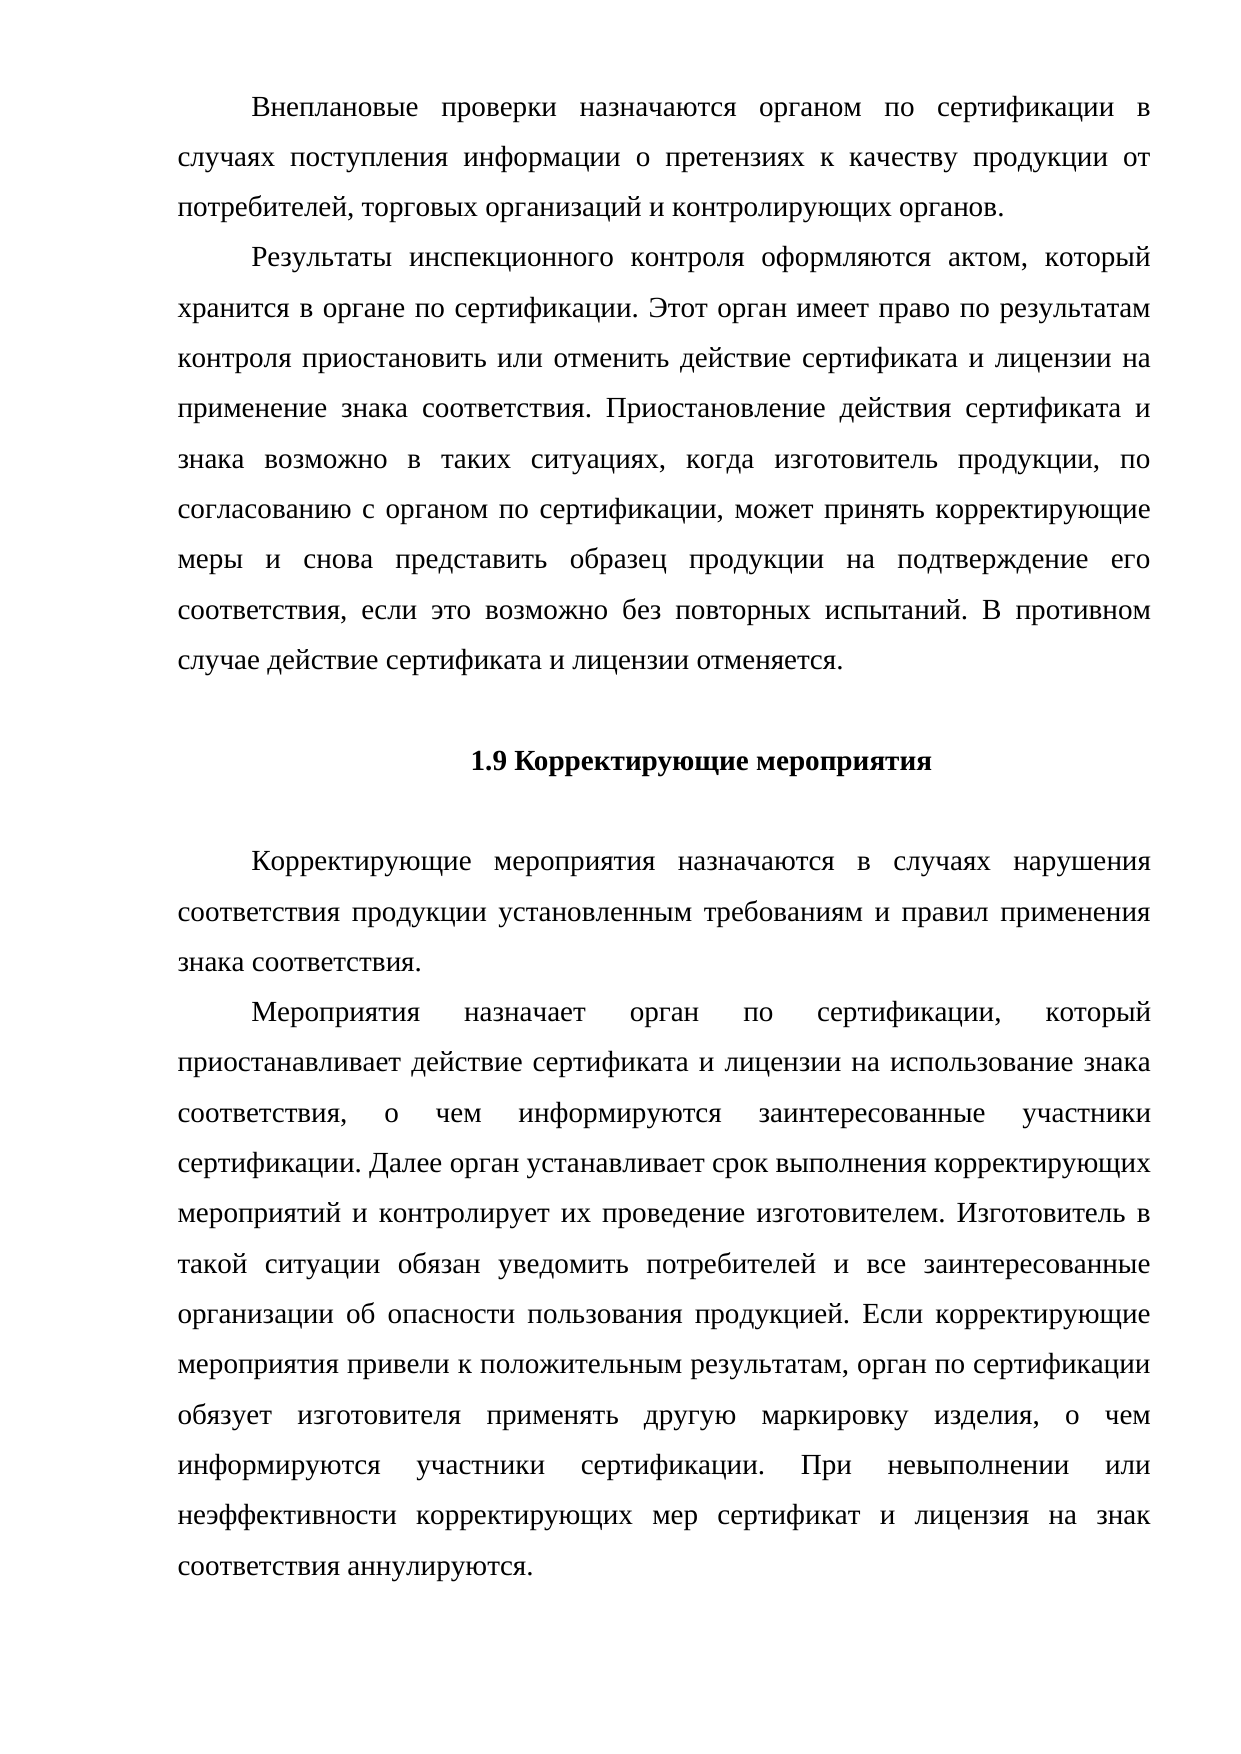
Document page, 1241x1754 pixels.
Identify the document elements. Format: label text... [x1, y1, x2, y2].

text Корректирующие мероприятия назначаются в случаях нарушения соответствия продукции установленным требованиям и правил применения знака соответствия. [177, 843, 1152, 977]
text Внеплановые проверки назначаются органом по сертификации в случаях поступления информации о претензиях к качеству продукции от потребителей, торговых организаций и контролирующих органов. [177, 89, 1152, 223]
text Мероприятия назначает орган по сертификации, который приостанавливает действие сертификата и лицензии на использование знака соответствия, о чем информируются заинтересованные участники сертификации. Далее орган устанавливает срок выполнения корректирующих мероприятий и контролирует их проведение изготовителем. Изготовитель в такой ситуации обязан уведомить потребителей и все заинтересованные организации об опасности пользования продукцией. Если корректирующие мероприятия привели к положительным результатам, орган по сертификации обязует изготовителя применять другую маркировку изделия, о чем информируются участники сертификации. При невыполнении или неэффективности корректирующих мер сертификат и лицензия на знак соответствия аннулируются. [177, 994, 1152, 1581]
text Результаты инспекционного контроля оформляются актом, который хранится в органе по сертификации. Этот орган имеет право по результатам контроля приостановить или отменить действие сертификата и лицензии на применение знака соответствия. Приостановление действия сертификата и знака возможно в таких ситуациях, когда изготовитель продукции, по согласованию с органом по сертификации, может принять корректирующие меры и снова представить образец продукции на подтверждение его соответствия, если это возможно без повторных испытаний. В противном случае действие сертификата и лицензии отменяется. [177, 239, 1152, 676]
text 1.9 Корректирующие мероприятия [177, 743, 1152, 776]
